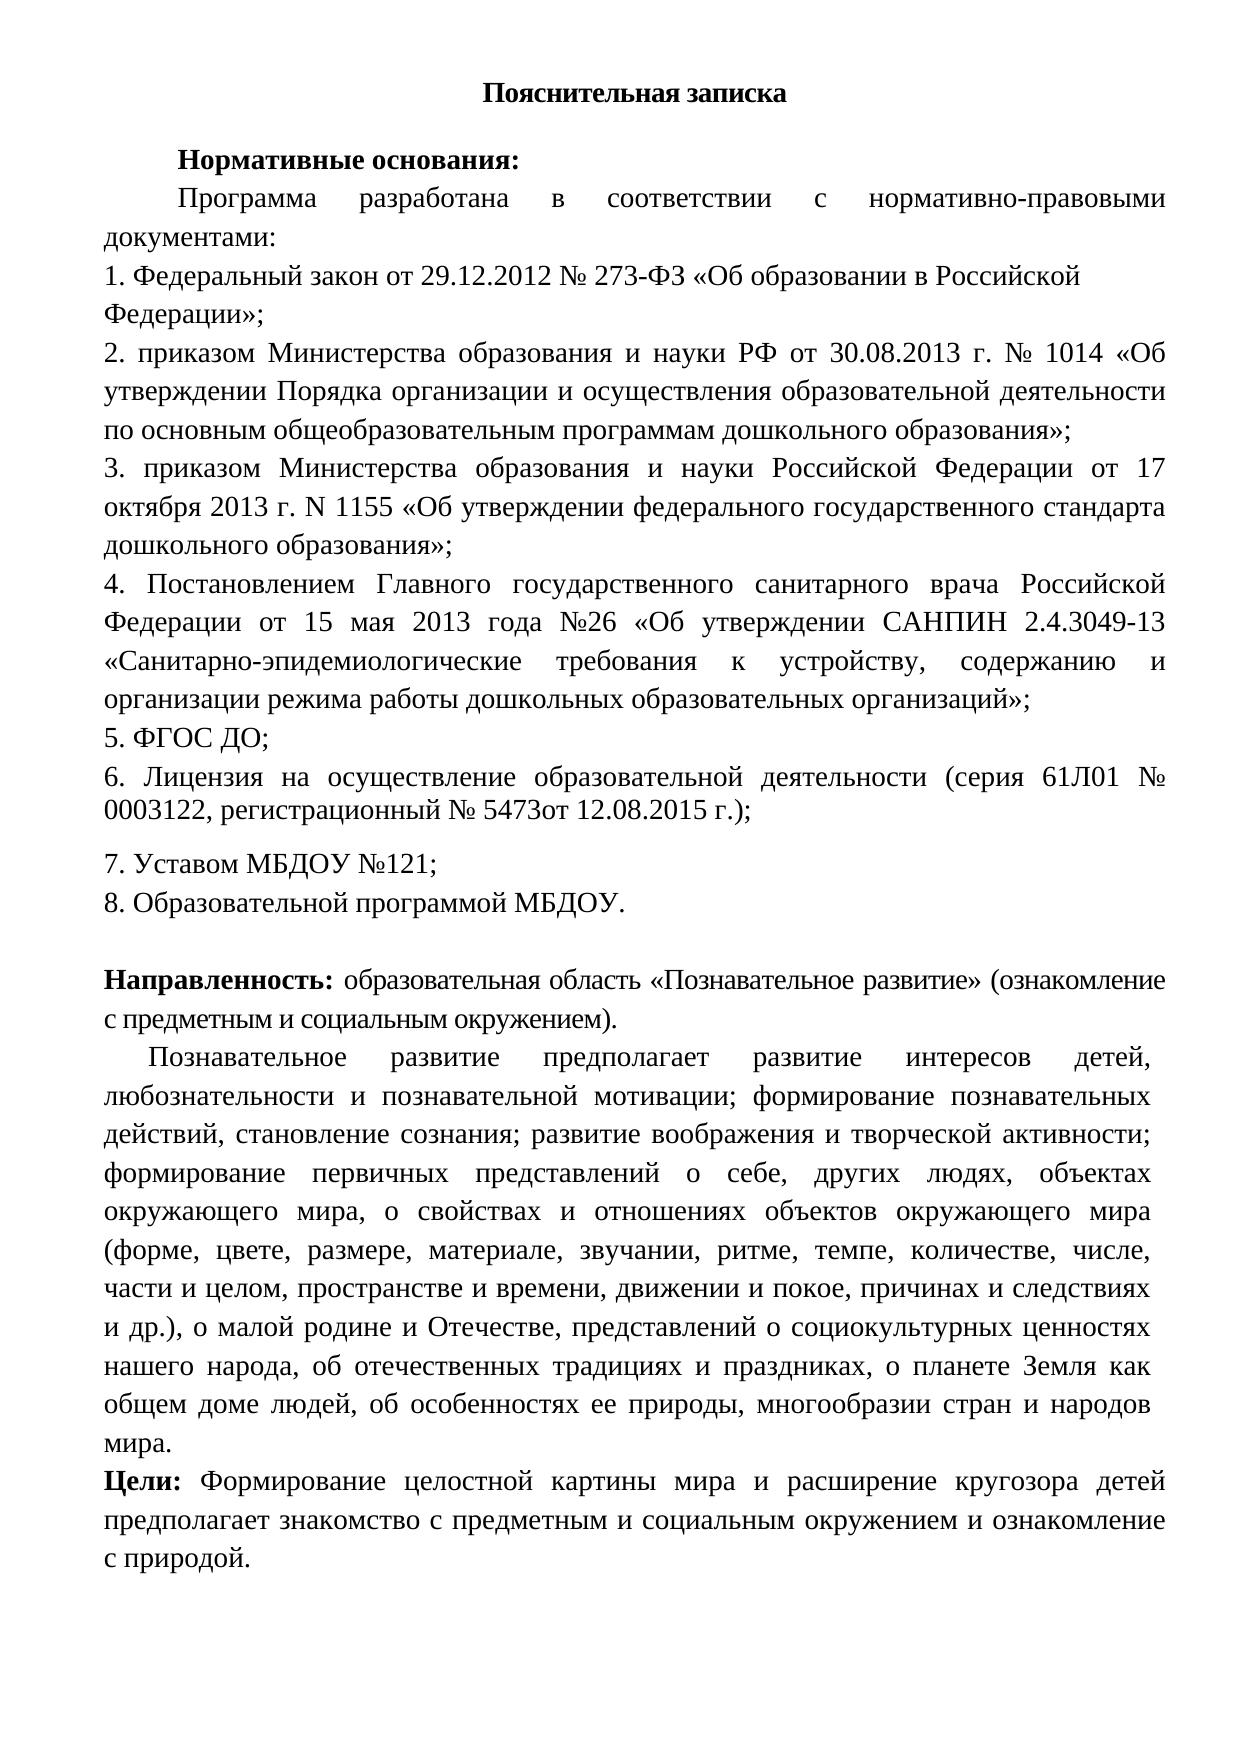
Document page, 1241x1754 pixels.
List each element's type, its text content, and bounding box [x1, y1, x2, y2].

text 4. Постановлением Главного государственного санитарного врача Российской Федерации от 15 мая 2013 года №26 «Об утверждении САНПИН 2.4.3049-13 «Санитарно-эпидемиологические требования к устройству, содержанию и организации режима работы дошкольных образовательных организаций»; [103, 566, 1167, 715]
text 5. ФГОС ДО; [103, 720, 1167, 754]
text Федерации»; [103, 296, 1167, 330]
text Нормативные основания: [103, 142, 1167, 176]
text 6. Лицензия на осуществление образовательной деятельности (серия 61Л01 № 0003122, регистрационный № 5473от 12.08.2015 г.); [103, 759, 1167, 826]
text Программа разработана в соответствии с нормативно-правовыми документами: [103, 181, 1167, 253]
text 2. приказом Министерства образования и науки РФ от 30.08.2013 г. № 1014 «Об утверждении Порядка организации и осуществления образовательной деятельности по основным общеобразовательным программам дошкольного образования»; [103, 335, 1167, 445]
text 1. Федеральный закон от 29.12.2012 № 273-ФЗ «Об образовании в Российской [103, 258, 1167, 291]
text 7. Уставом МБДОУ №121; [103, 847, 1167, 880]
text Пояснительная записка [103, 75, 1167, 108]
text Направленность: образовательная область «Познавательное развитие» (ознакомление с предметным и социальным окружением). [103, 962, 1167, 1034]
text 8. Образовательной программой МБДОУ. [103, 885, 1167, 919]
text 3. приказом Министерства образования и науки Российской Федерации от 17 октября 2013 г. N 1155 «Об утверждении федерального государственного стандарта дошкольного образования»; [103, 450, 1167, 561]
text Познавательное развитие предполагает развитие интересов детей, любознательности и познавательной мотивации; формирование познавательных действий, становление сознания; развитие воображения и творческой активности; формирование первичных представлений о себе, других людях, объектах окружающего мира, о свойствах и отношениях объектов окружающего мира (форме, цвете, размере, материале, звучании, ритме, темпе, количестве, числе, части и целом, пространстве и времени, движении и покое, причинах и следствиях и др.), о малой родине и Отечестве, представлений о социокультурных ценностях нашего народа, об отечественных традициях и праздниках, о планете Земля как общем доме людей, об особенностях ее природы, многообразии стран и народов мира. [103, 1039, 1152, 1458]
text Цели: Формирование целостной картины мира и расширение кругозора детей предполагает знакомство с предметным и социальным окружением и ознакомление с природой. [103, 1463, 1167, 1574]
